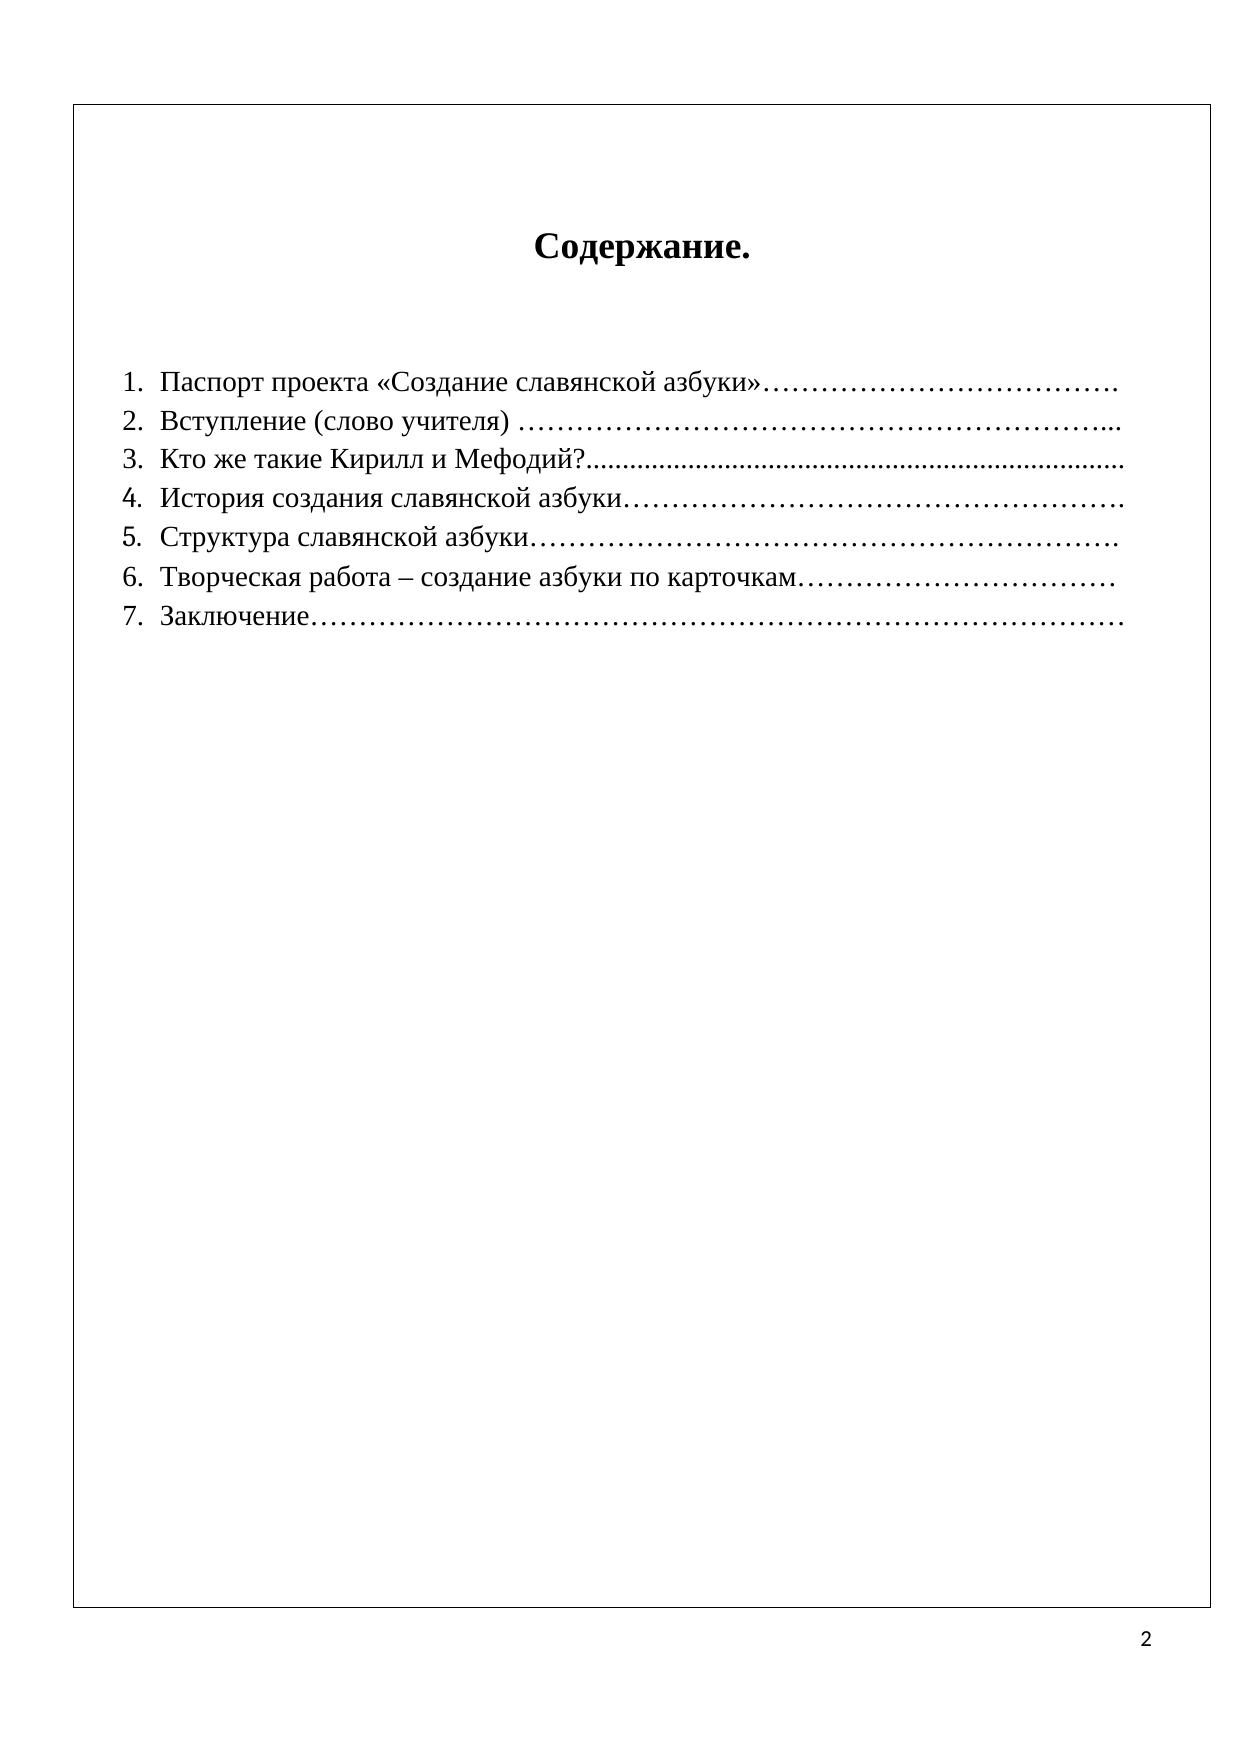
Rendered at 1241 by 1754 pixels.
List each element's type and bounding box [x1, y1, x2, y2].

table_cell [74, 105, 1210, 1607]
